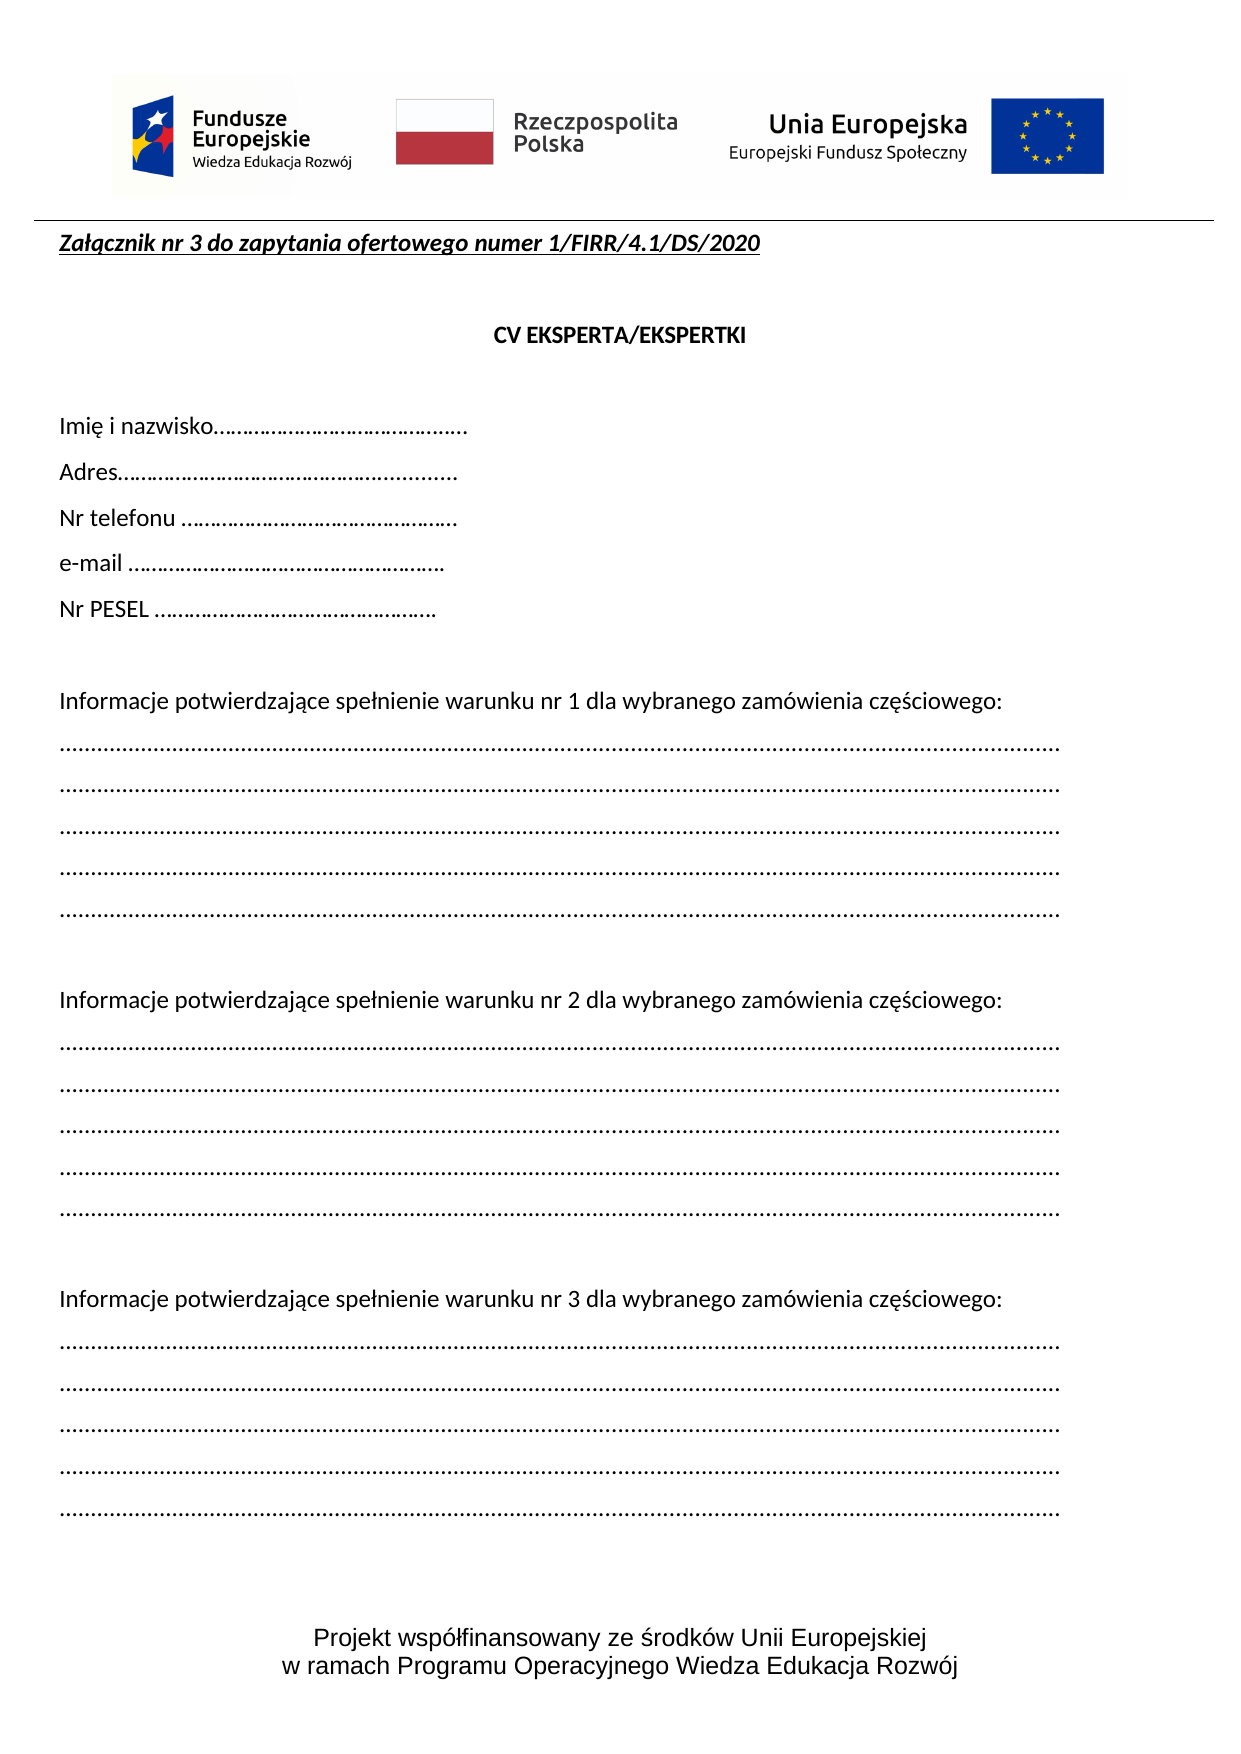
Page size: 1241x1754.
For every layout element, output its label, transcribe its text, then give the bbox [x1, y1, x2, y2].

text Nr telefonu ………………………………………… [59, 502, 1181, 532]
text Informacje potwierdzające spełnienie warunku nr 2 dla wybranego zamówienia częściowego: [59, 984, 1181, 1014]
text Nr PESEL …………………………………………. [59, 593, 1181, 624]
picture [112, 73, 1129, 199]
text Adres………………………………………............. [59, 456, 1181, 487]
text CV EKSPERTA/EKSPERTKI [59, 319, 1181, 349]
text Imię i nazwisko…………………………………..… [59, 410, 1181, 441]
text Informacje potwierdzające spełnienie warunku nr 1 dla wybranego zamówienia częściowego: [59, 685, 1181, 715]
text e-mail ………………………………………………. [59, 548, 1181, 578]
text Informacje potwierdzające spełnienie warunku nr 3 dla wybranego zamówienia częściowego: [59, 1283, 1181, 1314]
text Załącznik nr 3 do zapytania ofertowego numer 1/FIRR/4.1/DS/2020 [59, 227, 1181, 258]
